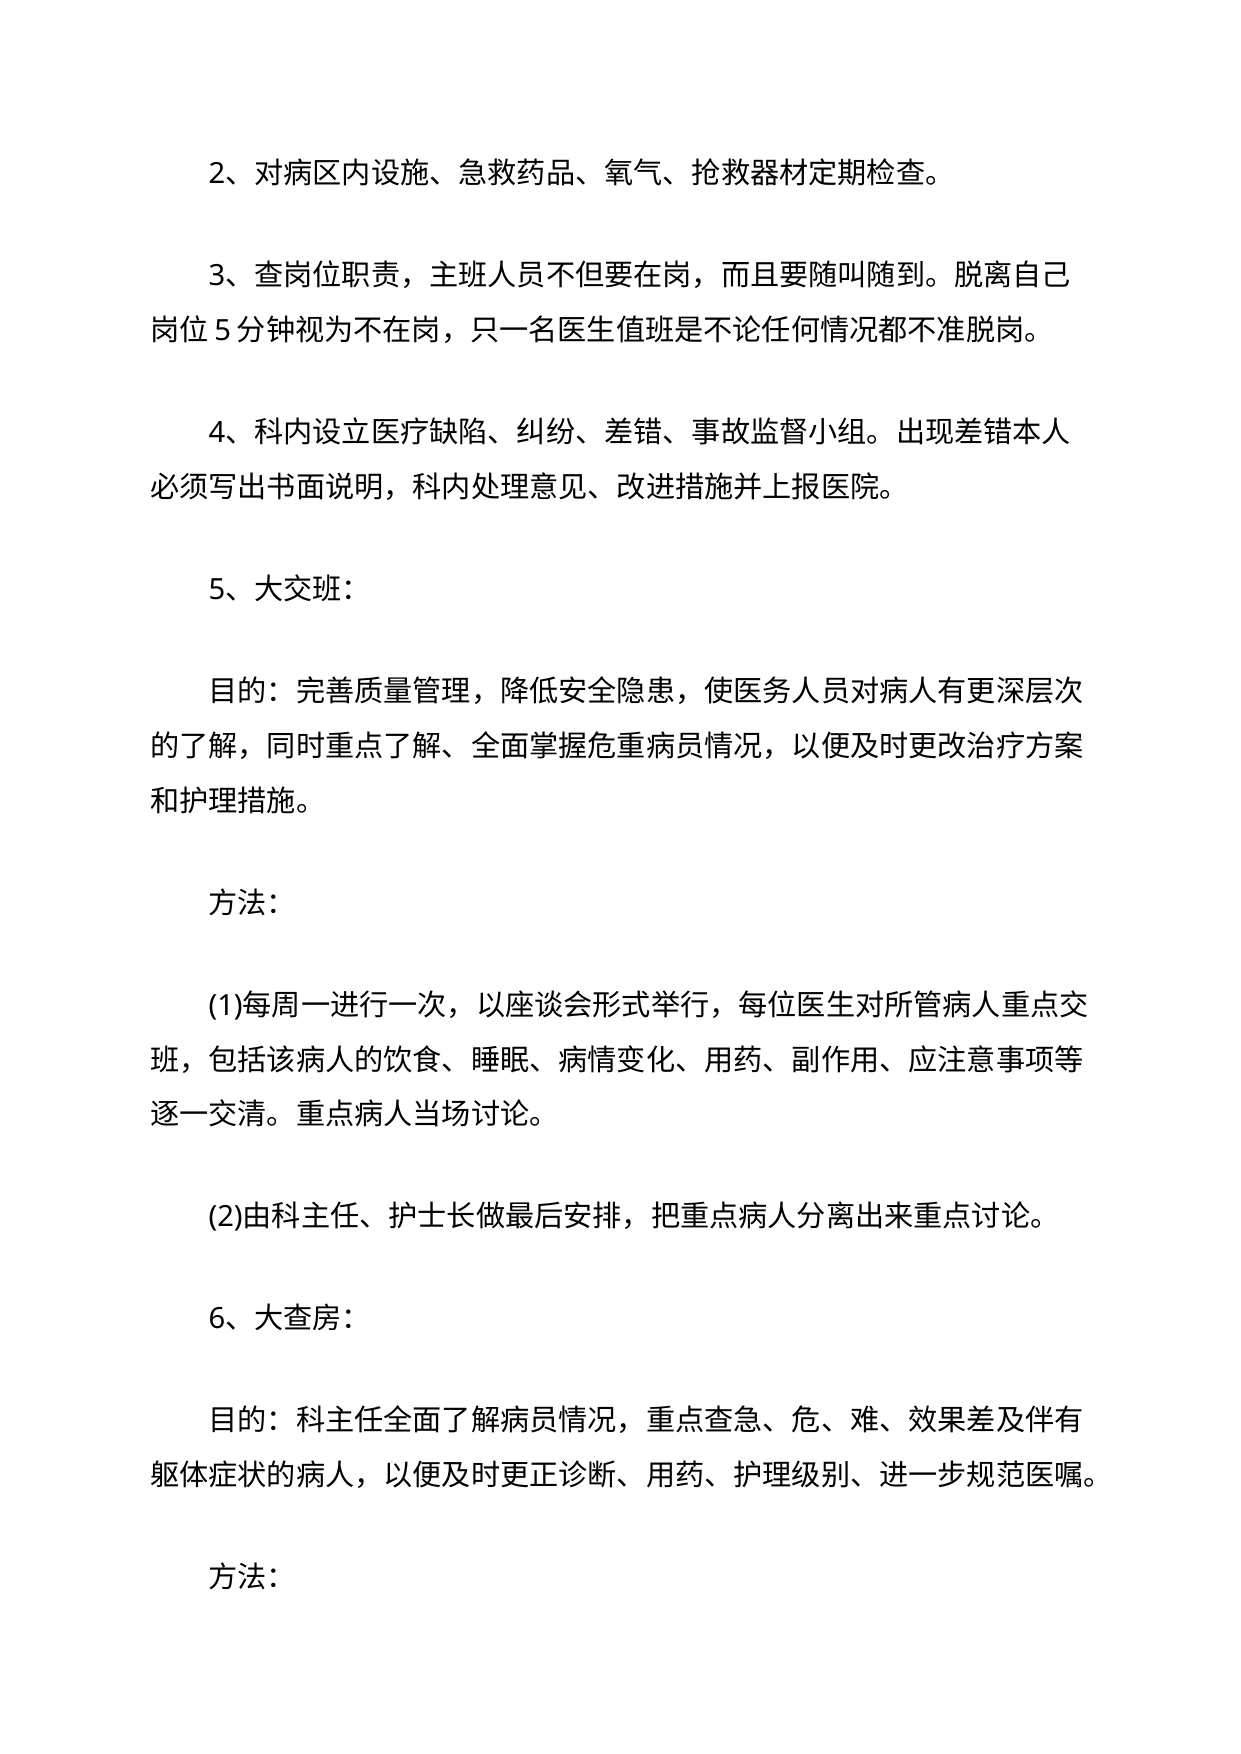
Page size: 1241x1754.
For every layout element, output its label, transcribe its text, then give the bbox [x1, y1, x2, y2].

text 目的：科主任全面了解病员情况，重点查急、危、难、效果差及伴有躯体症状的病人，以便及时更正诊断、用药、护理级别、进一步规范医嘱。 [150, 1397, 1090, 1494]
text (1)每周一进行一次，以座谈会形式举行，每位医生对所管病人重点交班，包括该病人的饮食、睡眠、病情变化、用药、副作用、应注意事项等逐一交清。重点病人当场讨论。 [150, 981, 1090, 1133]
text 4、科内设立医疗缺陷、纠纷、差错、事故监督小组。出现差错本人必须写出书面说明，科内处理意见、改进措施并上报医院。 [150, 409, 1090, 506]
text (2)由科主任、护士长做最后安排，把重点病人分离出来重点讨论。 [150, 1193, 1090, 1235]
text 目的：完善质量管理，降低安全隐患，使医务人员对病人有更深层次的了解，同时重点了解、全面掌握危重病员情况，以便及时更改治疗方案和护理措施。 [150, 668, 1090, 820]
text 6、大查房： [150, 1295, 1090, 1337]
text 3、查岗位职责，主班人员不但要在岗，而且要随叫随到。脱离自己岗位5分钟视为不在岗，只一名医生值班是不论任何情况都不准脱岗。 [150, 252, 1090, 349]
text 方法： [150, 879, 1090, 922]
text 2、对病区内设施、急救药品、氧气、抢救器材定期检查。 [150, 150, 1090, 192]
text 5、大交班： [150, 566, 1090, 608]
text 方法： [150, 1553, 1090, 1596]
